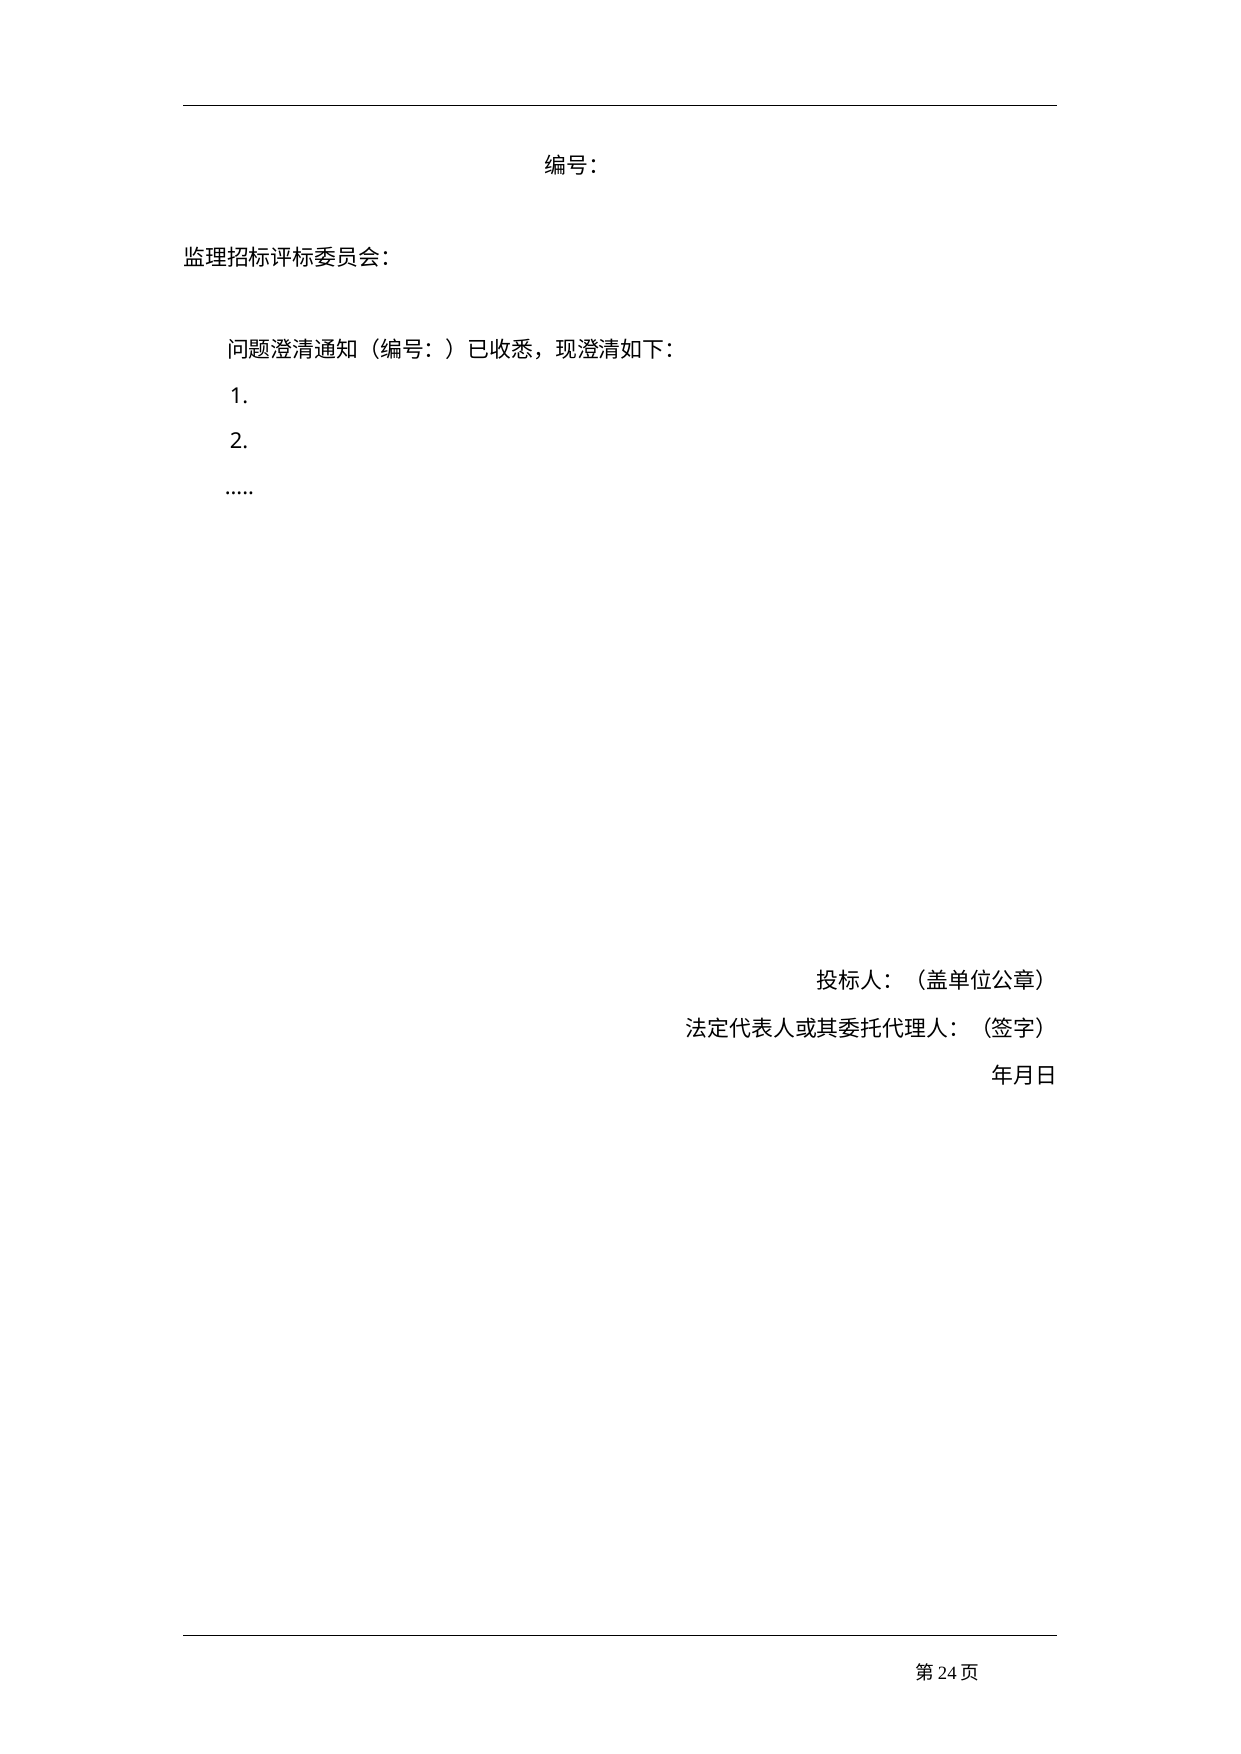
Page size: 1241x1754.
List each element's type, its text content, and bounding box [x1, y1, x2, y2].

text 年月日 [183, 1058, 1057, 1090]
text ..... [183, 471, 1057, 501]
text 1. [183, 379, 1057, 409]
text 投标人：（盖单位公章） [183, 963, 1057, 995]
text 问题澄清通知（编号：）已收悉，现澄清如下： [183, 332, 1057, 364]
text 法定代表人或其委托代理人：（签字） [183, 1011, 1057, 1042]
text 2. [183, 425, 1057, 455]
text 监理招标评标委员会： [183, 240, 1057, 272]
text 编号： [183, 148, 1057, 179]
